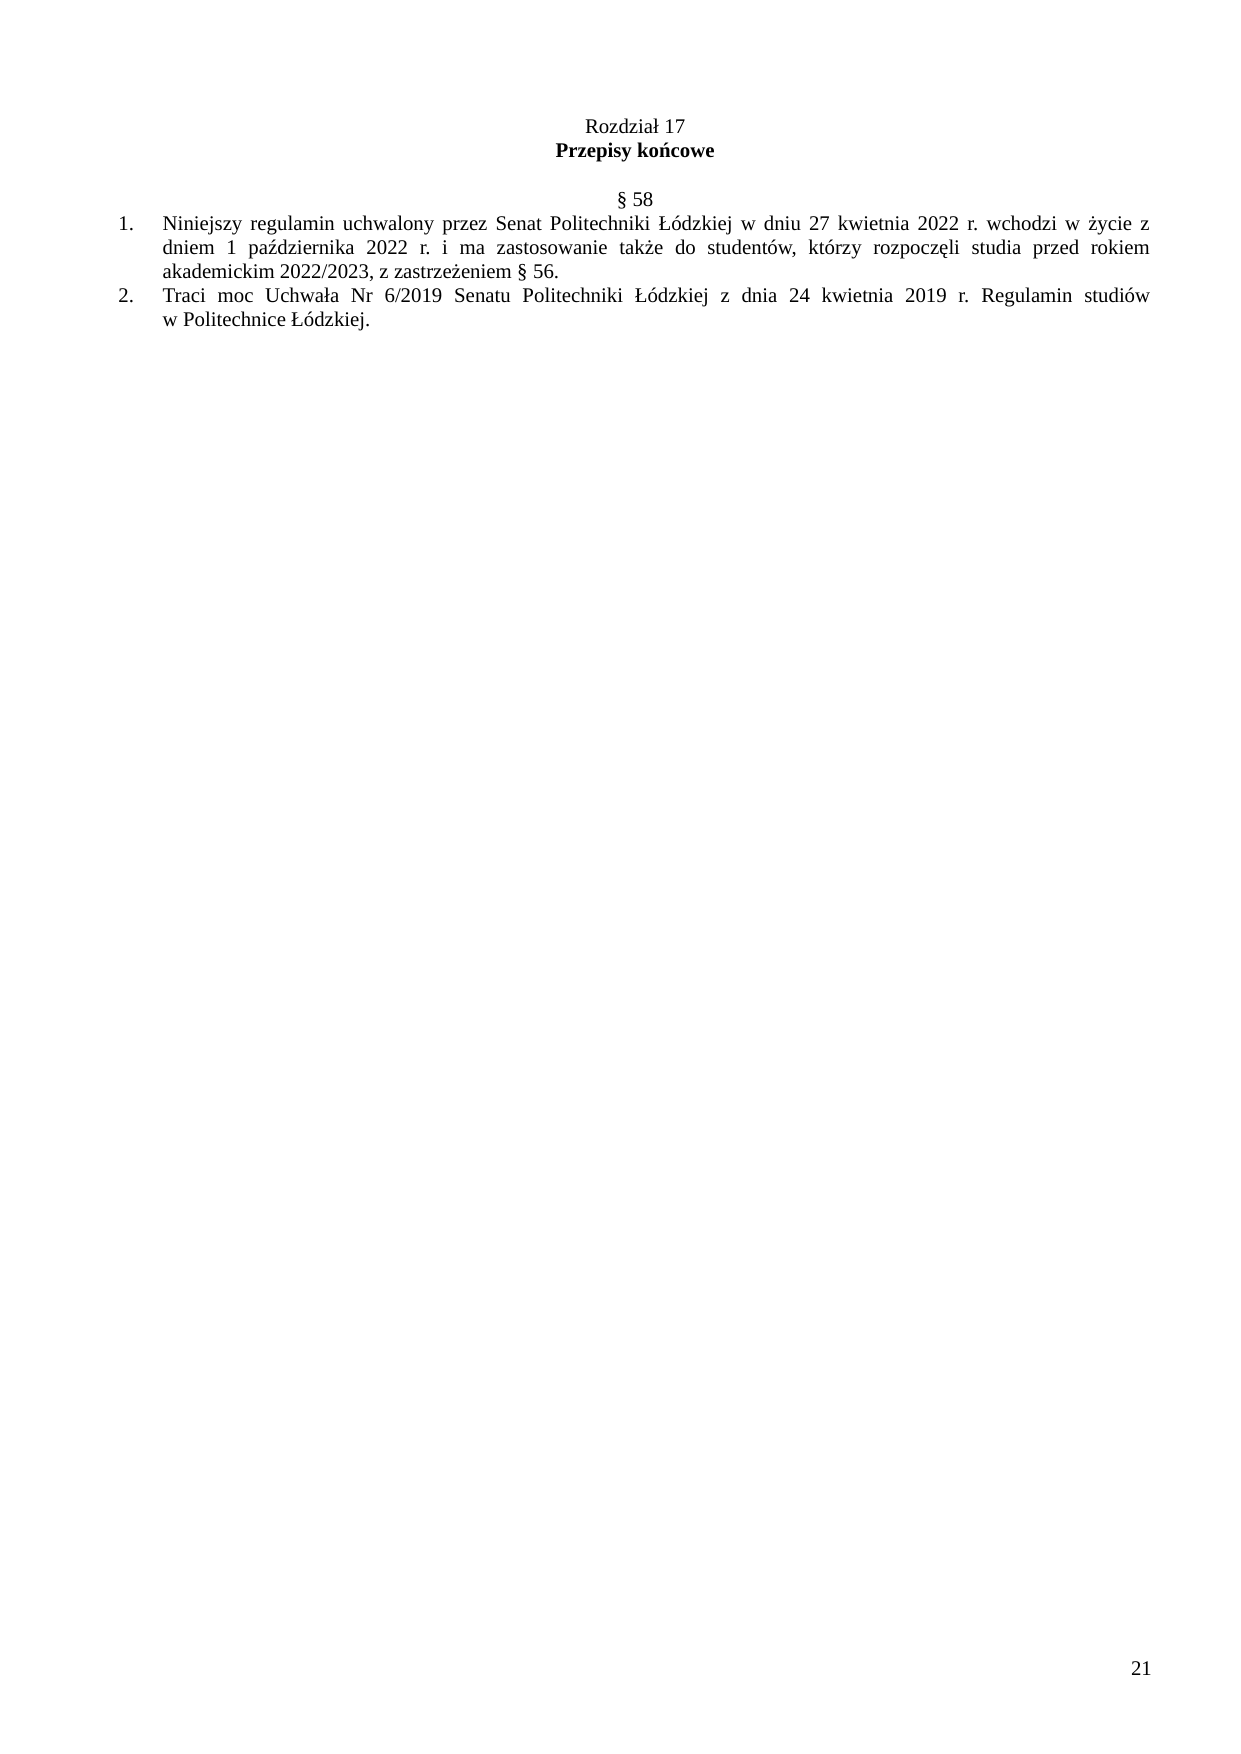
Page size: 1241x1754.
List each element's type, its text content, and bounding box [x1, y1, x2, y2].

text 2. Traci moc Uchwała Nr 6/2019 Senatu Politechniki Łódzkiej z dnia 24 kwietnia 2019 r. Regulamin studiów w Politechnice Łódzkiej. [118, 283, 1152, 331]
text 1. Niniejszy regulamin uchwalony przez Senat Politechniki Łódzkiej w dniu 27 kwietnia 2022 r. wchodzi w życie z dniem 1 października 2022 r. i ma zastosowanie także do studentów, którzy rozpoczęli studia przed rokiem akademickim 2022/2023, z zastrzeżeniem § 56. [118, 211, 1152, 283]
text § 58 [118, 187, 1152, 211]
text Rozdział 17 [118, 114, 1152, 138]
text Przepisy końcowe [118, 138, 1152, 162]
